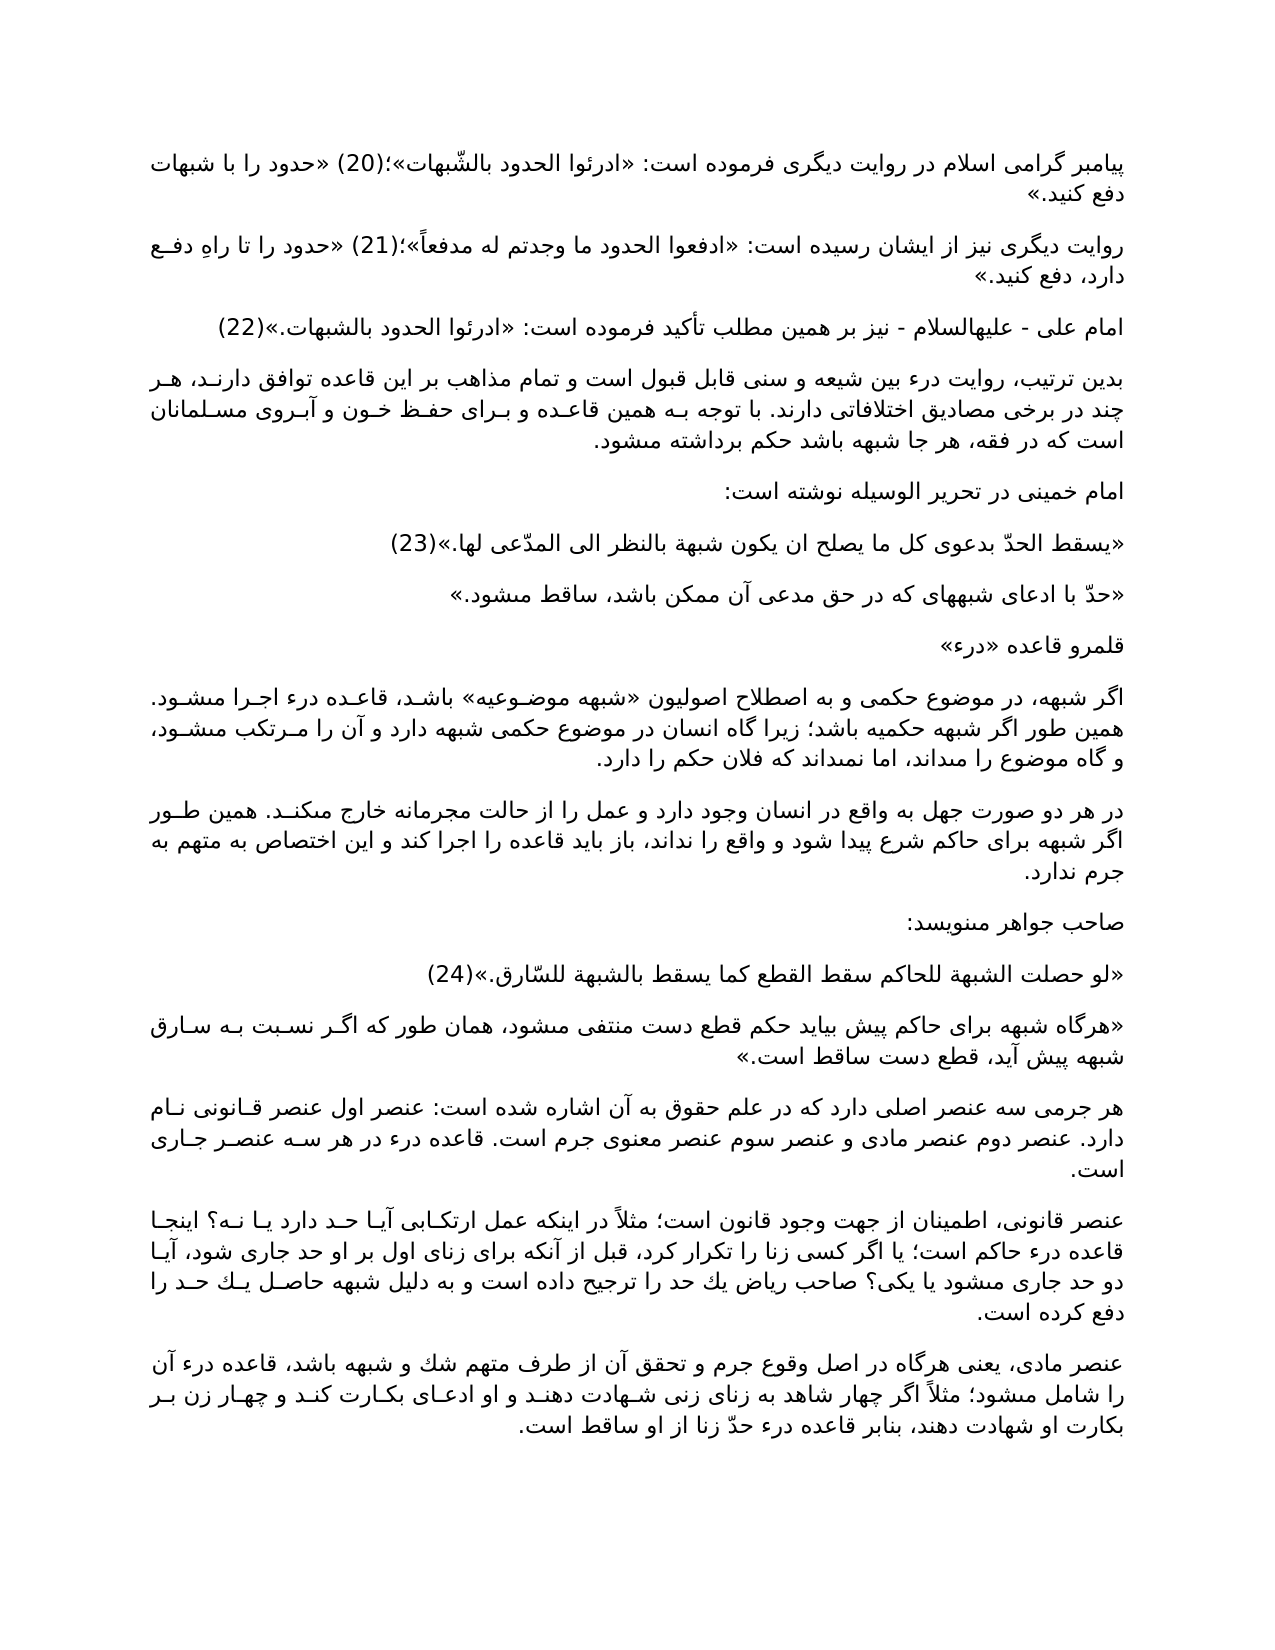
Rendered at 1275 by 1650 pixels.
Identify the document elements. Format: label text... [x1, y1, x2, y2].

text در هر دو صورت جهل به واقع در انسان وجود دارد و عمل را از حالت مجرمانه خارج مى‏كند. همين طور اگر شبهه براى حاكم شرع پيدا شود و واقع را نداند، باز بايد قاعده را اجرا كند و اين اختصاص به متهم به جرم ندارد. [150, 797, 1125, 885]
text پيامبر گرامى اسلام در روايت ديگرى فرموده است: «ادرئوا الحدود بالشّبهات»؛(20) «حدود را با شبهات دفع كنيد.» [150, 150, 1125, 207]
text «هرگاه شبهه براى حاكم پيش بيايد حكم قطع دست منتفى مى‏شود، همان طور كه اگر نسبت به سارق شبهه پيش آيد، قطع دست ساقط است.» [150, 1012, 1125, 1070]
text «حدّ با ادعاى شبهه‏اى كه در حق مدعى آن ممكن باشد، ساقط مى‏شود.» [150, 581, 1125, 608]
text امام على - عليه‏السلام - نيز بر همين مطلب تأكيد فرموده است: «ادرئوا الحدود بالشبهات.»(22) [150, 314, 1125, 341]
text قلمرو قاعده «درء» [150, 633, 1125, 659]
text روايت ديگرى نيز از ايشان رسيده است: «ادفعوا الحدود ما وجدتم له مدفعاً»؛(21) «حدود را تا راهِ دفع دارد، دفع كنيد.» [150, 232, 1125, 289]
text عنصر قانونى، اطمينان از جهت وجود قانون است؛ مثلاً در اينكه عمل ارتكابى آيا حد دارد يا نه؟ اينجا قاعده درء حاكم است؛ يا اگر كسى زنا را تكرار كرد، قبل از آنكه براى زناى اول بر او حد جارى شود، آيا دو حد جارى مى‏شود يا يكى؟ صاحب رياض يك حد را ترجيح داده است و به دليل شبهه حاصل يك حد را دفع كرده است. [150, 1207, 1125, 1326]
text «يسقط الحدّ بدعوى كل ما يصلح ان يكون شبهة بالنظر الى المدّعى‏ لها.»(23) [150, 530, 1125, 556]
text هر جرمى سه عنصر اصلى دارد كه در علم حقوق به آن اشاره شده است: عنصر اول عنصر قانونى نام دارد. عنصر دوم عنصر مادى و عنصر سوم عنصر معنوى جرم است. قاعده درء در هر سه عنصر جارى است. [150, 1094, 1125, 1182]
text بدين ترتيب، روايت درء بين شيعه و سنى قابل قبول است و تمام مذاهب بر اين قاعده توافق دارند، هر چند در برخى مصاديق اختلافاتى دارند. با توجه به همين قاعده و براى حفظ خون و آبروى مسلمانان است كه در فقه، هر جا شبهه باشد حكم برداشته مى‏شود. [150, 366, 1125, 453]
text عنصر مادى، يعنى هرگاه در اصل وقوع جرم و تحقق آن از طرف متهم شك و شبهه باشد، قاعده درء آن را شامل مى‏شود؛ مثلاً اگر چهار شاهد به زناى زنى شهادت دهند و او ادعاى بكارت كند و چهار زن بر بكارت او شهادت دهند، بنابر قاعده درء حدّ زنا از او ساقط است. [150, 1351, 1125, 1438]
text امام خمينى در تحرير الوسيله نوشته است: [150, 478, 1125, 505]
text اگر شبهه، در موضوع حكمى و به اصطلاح اصوليون «شبهه موضوعيه» باشد، قاعده درء اجرا مى‏شود. همين طور اگر شبهه حكميه باشد؛ زيرا گاه انسان در موضوع حكمى شبهه دارد و آن را مرتكب مى‏شود، و گاه موضوع را مى‏داند، اما نمى‏داند كه فلان حكم را دارد. [150, 684, 1125, 772]
text «لو حصلت الشبهة للحاكم سقط القطع كما يسقط بالشبهة للسّارق.»(24) [150, 961, 1125, 988]
text صاحب جواهر مى‏نويسد: [150, 909, 1125, 936]
